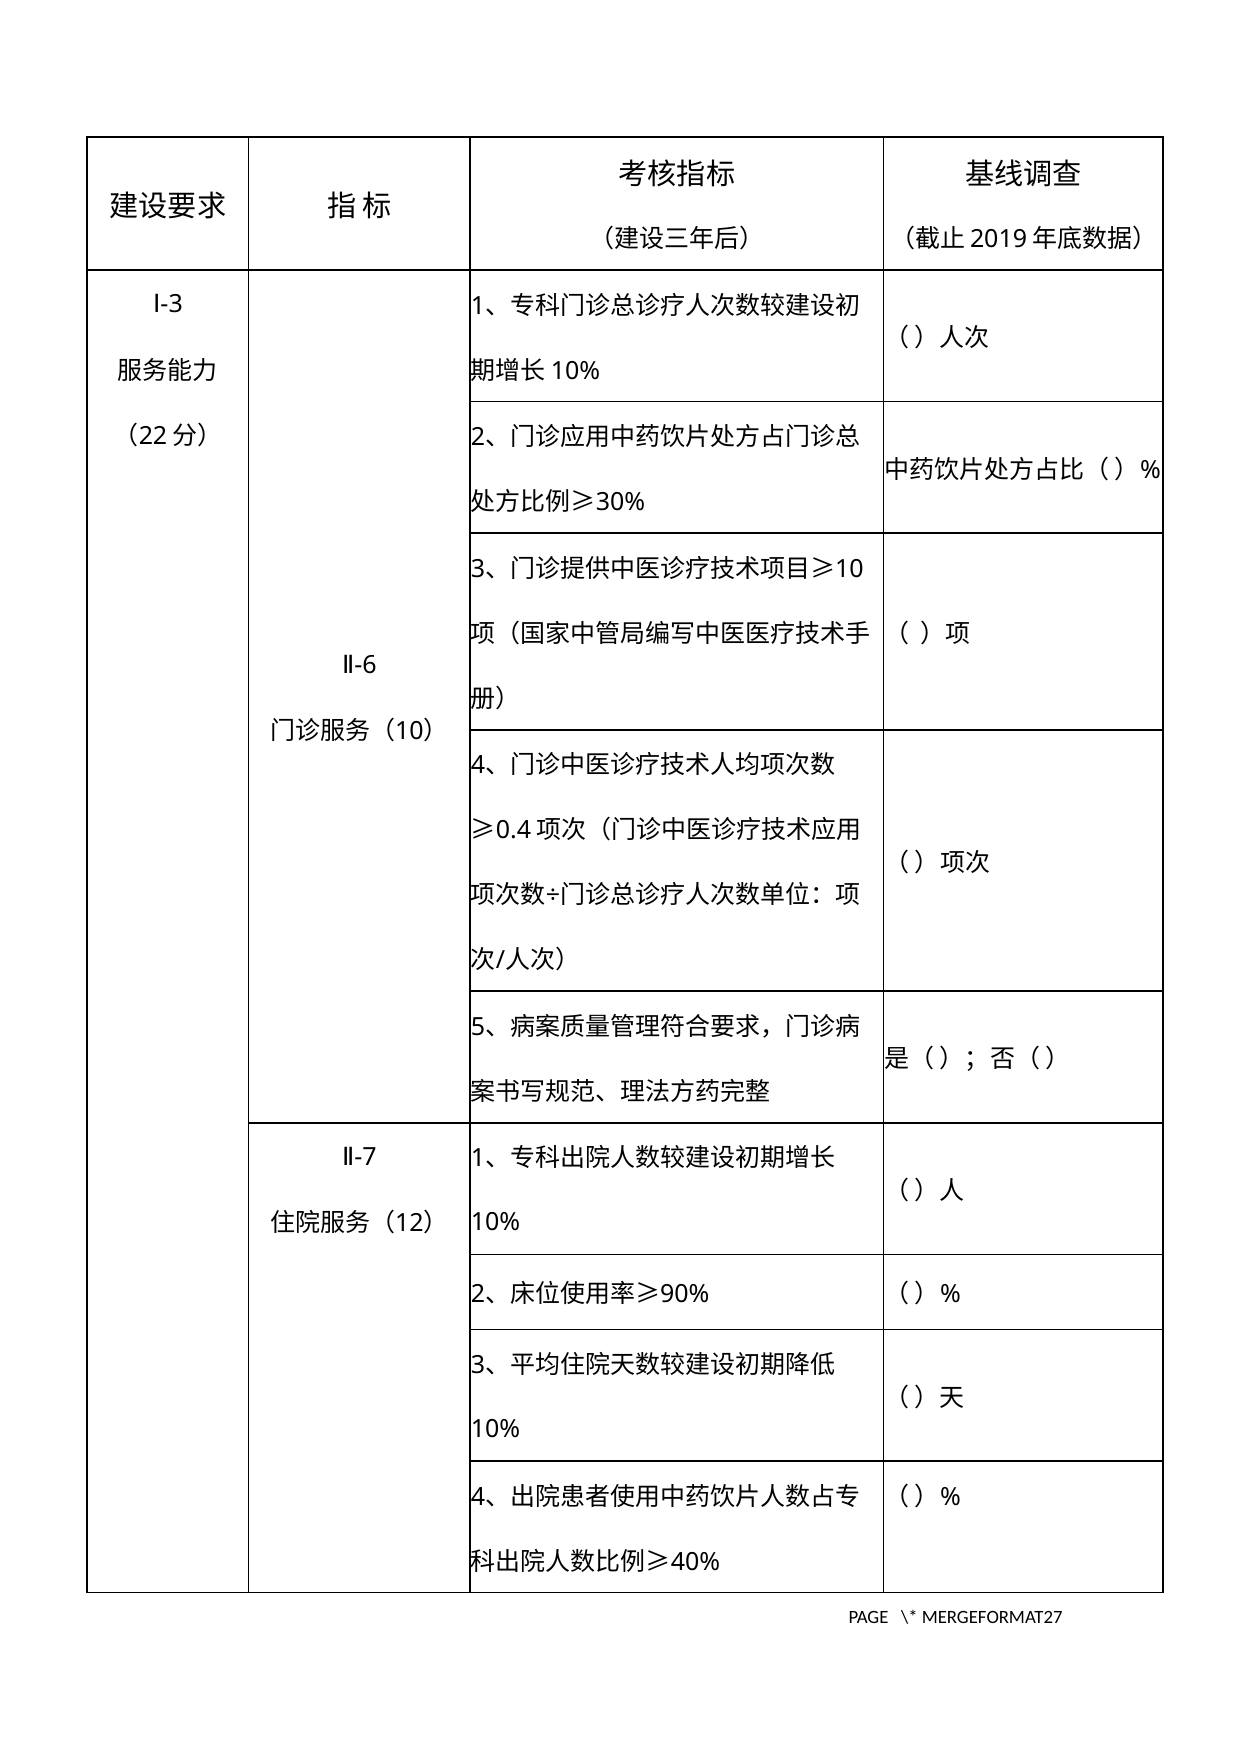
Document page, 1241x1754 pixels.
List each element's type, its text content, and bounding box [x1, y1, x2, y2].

table_cell （ ）% [884, 1462, 1162, 1592]
table_cell （ ）人 [884, 1124, 1162, 1253]
table_cell Ⅰ-3 服务能力 （22分） [88, 271, 248, 1592]
table_cell 3、平均住院天数较建设初期降低10% [471, 1330, 883, 1460]
table_cell 4、出院患者使用中药饮片人数占专科出院人数比例≥40% [471, 1462, 883, 1592]
table_cell 1、专科出院人数较建设初期增长10% [471, 1124, 883, 1253]
table_cell 3、门诊提供中医诊疗技术项目≥10项（国家中管局编写中医医疗技术手册） [471, 534, 883, 729]
table_cell Ⅱ-6 门诊服务（10） [249, 271, 469, 1122]
table_cell （ ）项次 [884, 731, 1162, 990]
table_header 基线调查 （截止2019年底数据） [884, 138, 1162, 269]
table_header 指 标 [249, 138, 469, 269]
table_cell （ ）项 [884, 534, 1162, 729]
table_cell 2、床位使用率≥90% [471, 1255, 883, 1328]
table_cell 5、病案质量管理符合要求，门诊病案书写规范、理法方药完整 [471, 992, 883, 1122]
table_cell （ ）人次 [884, 271, 1162, 401]
table_cell 4、门诊中医诊疗技术人均项次数≥0.4项次（门诊中医诊疗技术应用项次数÷门诊总诊疗人次数单位：项次/人次） [471, 731, 883, 990]
table_cell 2、门诊应用中药饮片处方占门诊总处方比例≥30% [471, 402, 883, 532]
table_cell Ⅱ-7 住院服务（12） [249, 1124, 469, 1592]
table_header 建设要求 [88, 138, 248, 269]
table_cell （ ）% [884, 1255, 1162, 1328]
table_cell （ ）天 [884, 1330, 1162, 1460]
table_cell 是（ ）；否（ ） [884, 992, 1162, 1122]
table_cell 1、专科门诊总诊疗人次数较建设初期增长10% [471, 271, 883, 401]
table_cell 中药饮片处方占比（ ）% [884, 402, 1162, 532]
table_header 考核指标 （建设三年后） [471, 138, 883, 269]
